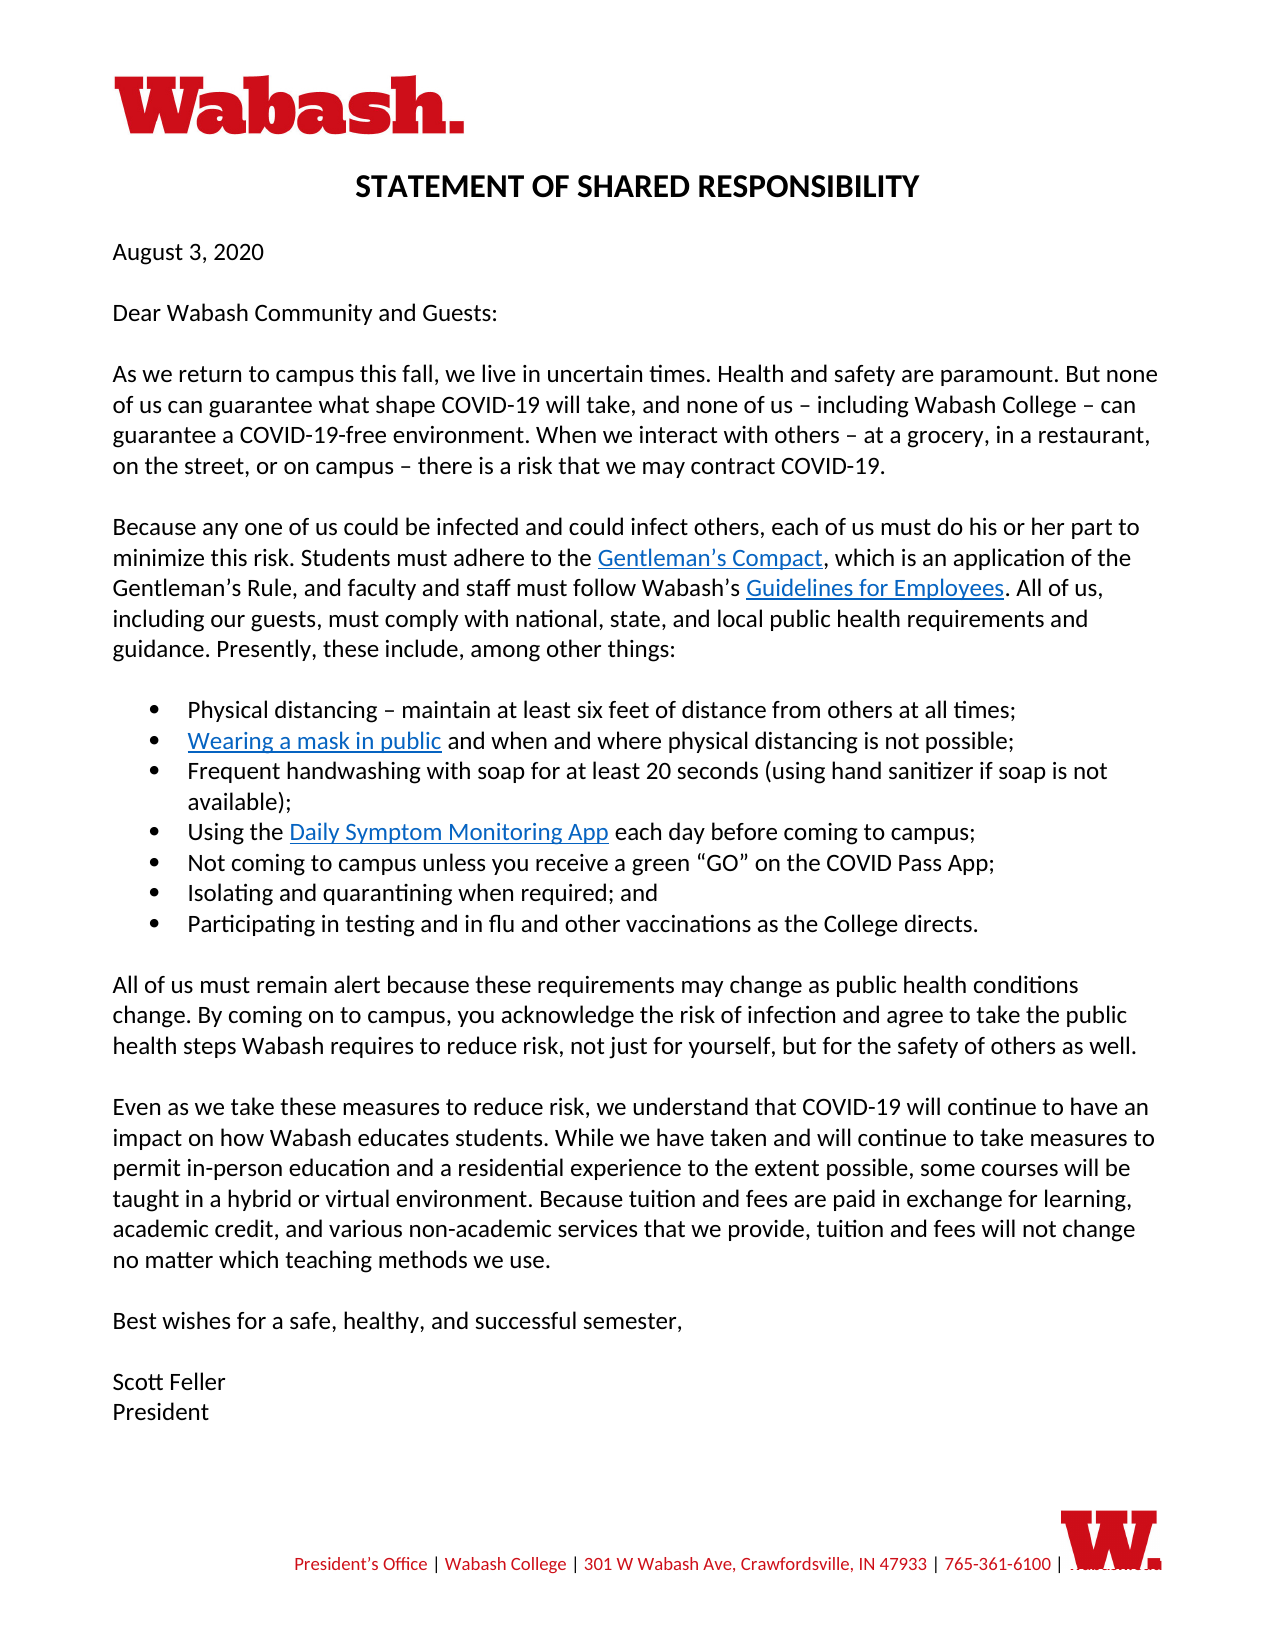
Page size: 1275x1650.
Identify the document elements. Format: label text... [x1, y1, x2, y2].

picture [1060, 1510, 1161, 1569]
list Not coming to campus unless you receive a green “GO” on the COVID Pass App; [150, 847, 1162, 877]
list Participating in testing and in flu and other vaccinations as the College directs. [150, 908, 1162, 938]
text All of us must remain alert because these requirements may change as public health conditions change. By coming on to campus, you acknowledge the risk of infection and agree to take the public health steps Wabash requires to reduce risk, not just for yourself, but for the safety of others as well. [112, 969, 1162, 1061]
text August 3, 2020 [112, 237, 1162, 267]
text STATEMENT OF SHARED RESPONSIBILITY [112, 165, 1162, 206]
text Scott Feller [112, 1366, 1162, 1396]
text President [112, 1396, 1162, 1427]
list Physical distancing – maintain at least six feet of distance from others at all times; [150, 694, 1162, 725]
list Frequent handwashing with soap for at least 20 seconds (using hand sanitizer if soap is not available); [150, 755, 1162, 816]
text Dear Wabash Community and Guests: [112, 298, 1162, 328]
list Isolating and quarantining when required; and [150, 877, 1162, 908]
text Best wishes for a safe, healthy, and successful semester, [112, 1305, 1162, 1335]
picture [112, 75, 465, 135]
text Because any one of us could be infected and could infect others, each of us must do his or her part to minimize this risk. Students must adhere to the Gentleman’s Compact, which is an application of the Gentleman’s Rule, and faculty and staff must follow Wabash’s Guidelines for Employees. All of us, including our guests, must comply with national, state, and local public health requirements and guidance. Presently, these include, among other things: [112, 511, 1162, 664]
text Even as we take these measures to reduce risk, we understand that COVID-19 will continue to have an impact on how Wabash educates students. While we have taken and will continue to take measures to permit in-person education and a residential experience to the extent possible, some courses will be taught in a hybrid or virtual environment. Because tuition and fees are paid in exchange for learning, academic credit, and various non-academic services that we provide, tuition and fees will not change no matter which teaching methods we use. [112, 1091, 1162, 1274]
list Wearing a mask in public and when and where physical distancing is not possible; [150, 725, 1162, 755]
text As we return to campus this fall, we live in uncertain times. Health and safety are paramount. But none of us can guarantee what shape COVID-19 will take, and none of us – including Wabash College – can guarantee a COVID-19-free environment. When we interact with others – at a grocery, in a restaurant, on the street, or on campus – there is a risk that we may contract COVID-19. [112, 359, 1162, 481]
list Using the Daily Symptom Monitoring App each day before coming to campus; [150, 816, 1162, 847]
